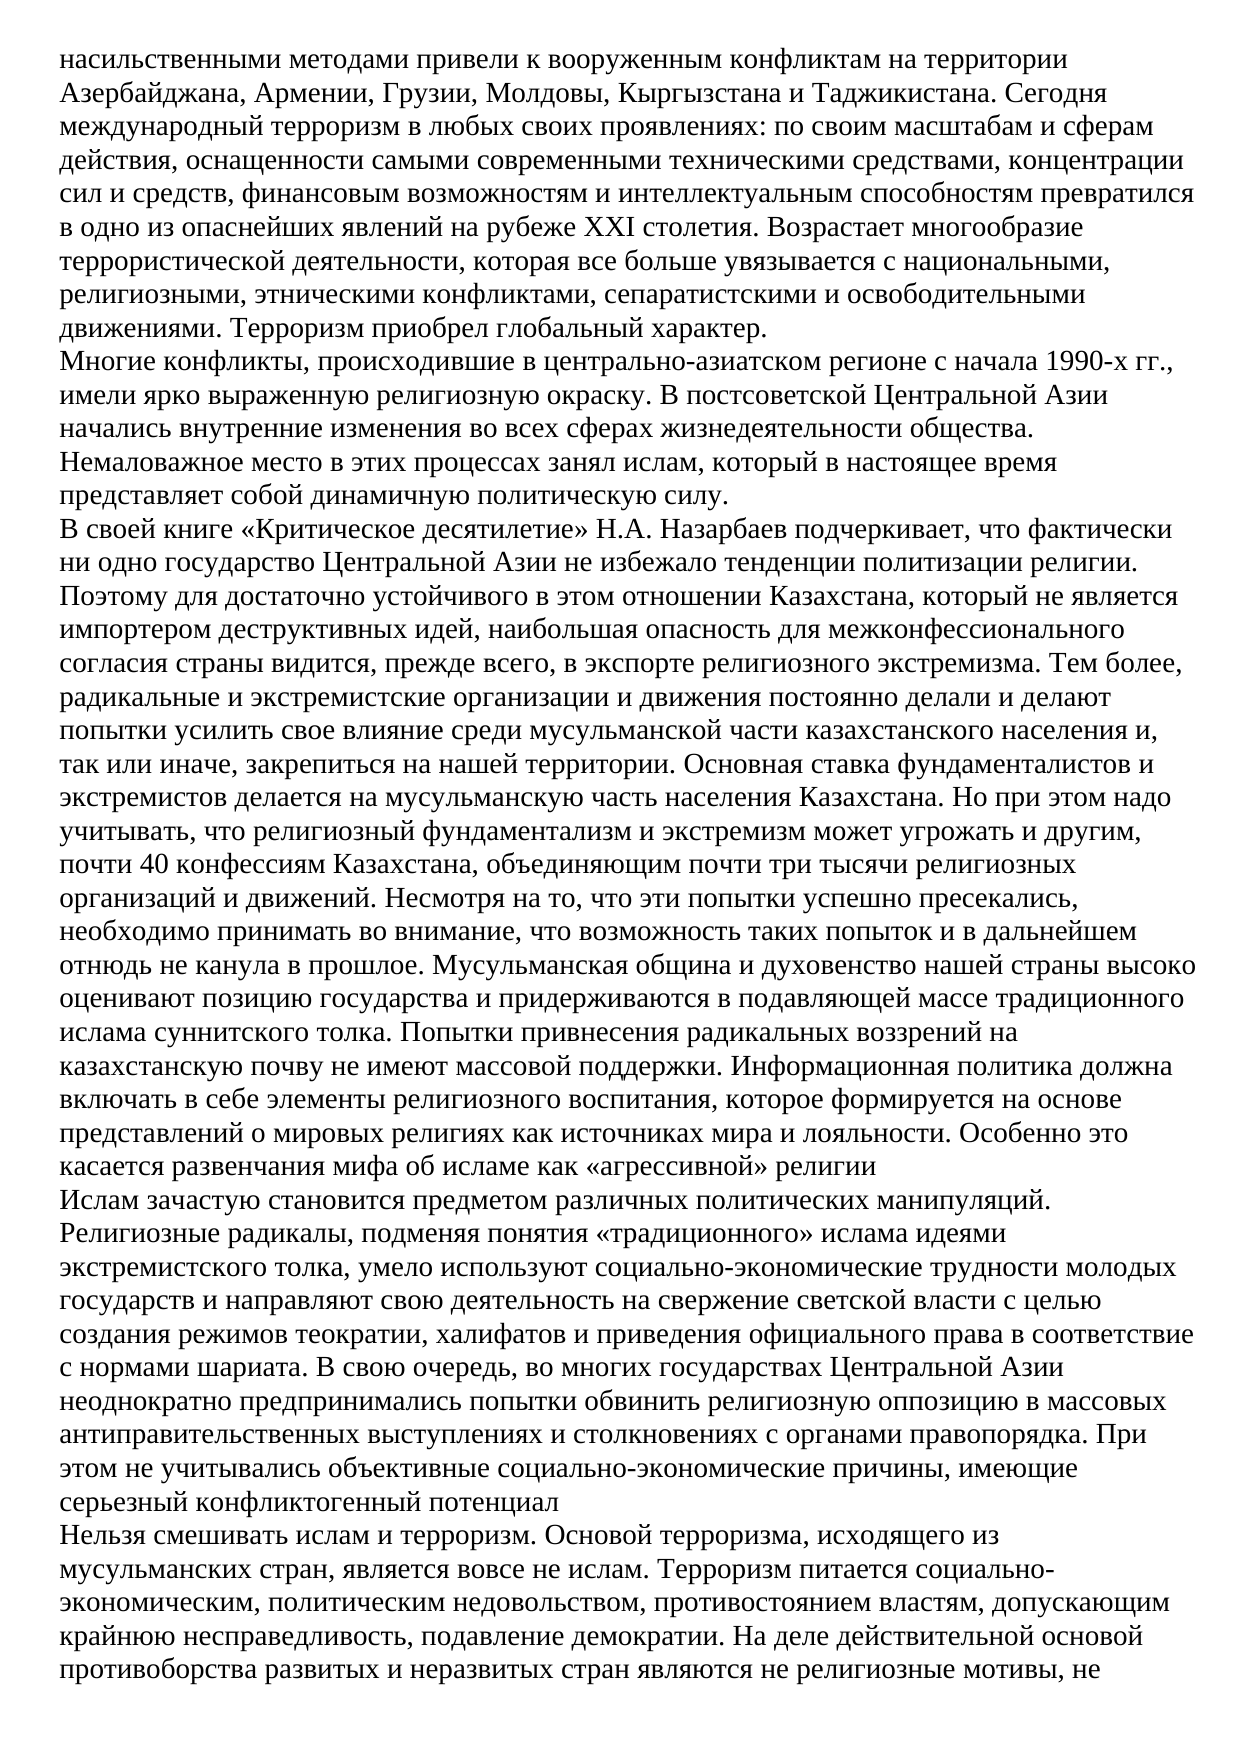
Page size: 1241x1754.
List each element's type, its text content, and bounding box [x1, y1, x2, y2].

text Ислам зачастую становится предметом различных политических манипуляций. Религиозные радикалы, подменяя понятия «традиционного» ислама идеями экстремистского толка, умело используют социально-экономические трудности молодых государств и направляют свою деятельность на свержение светской власти с целью создания режимов теократии, халифатов и приведения официального права в соответствие с нормами шариата. В свою очередь, во многих государствах Центральной Азии неоднократно предпринимались попытки обвинить религиозную оппозицию в массовых антиправительственных выступлениях и столкновениях с органами правопорядка. При этом не учитывались объективные социально-экономические причины, имеющие серьезный конфликтогенный потенциал [59, 1182, 1199, 1517]
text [59, 41, 1199, 343]
text Многие конфликты, происходившие в центрально-азиатском регионе с начала 1990-х гг., имели ярко выраженную религиозную окраску. В постсоветской Центральной Азии начались внутренние изменения во всех сферах жизнедеятельности общества. Немаловажное место в этих процессах занял ислам, который в настоящее время представляет собой динамичную политическую силу. [59, 343, 1199, 511]
text В своей книге «Критическое десятилетие» Н.А. Назарбаев подчеркивает, что фактически ни одно государство Центральной Азии не избежало тенденции политизации религии. Поэтому для достаточно устойчивого в этом отношении Казахстана, который не является импортером деструктивных идей, наибольшая опасность для межконфессионального согласия страны видится, прежде всего, в экспорте религиозного экстремизма. Тем более, радикальные и экстремистские организации и движения постоянно делали и делают попытки усилить свое влияние среди мусульманской части казахстанского населения и, так или иначе, закрепиться на нашей территории. Основная ставка фундаменталистов и экстремистов делается на мусульманскую часть населения Казахстана. Но при этом надо учитывать, что религиозный фундаментализм и экстремизм может угрожать и другим, почти 40 конфессиям Казахстана, объединяющим почти три тысячи религиозных организаций и движений. Несмотря на то, что эти попытки успешно пресекались, необходимо принимать во внимание, что возможность таких попыток и в дальнейшем отнюдь не канула в прошлое. Мусульманская община и духовенство нашей страны высоко оценивают позицию государства и придерживаются в подавляющей массе традиционного ислама суннитского толка. Попытки привнесения радикальных воззрений на казахстанскую почву не имеют массовой поддержки. Информационная политика должна включать в себе элементы религиозного воспитания, которое формируется на основе представлений о мировых религиях как источниках мира и лояльности. Особенно это касается развенчания мифа об исламе как «агрессивной» религии [59, 511, 1199, 1182]
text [59, 1517, 1199, 1685]
